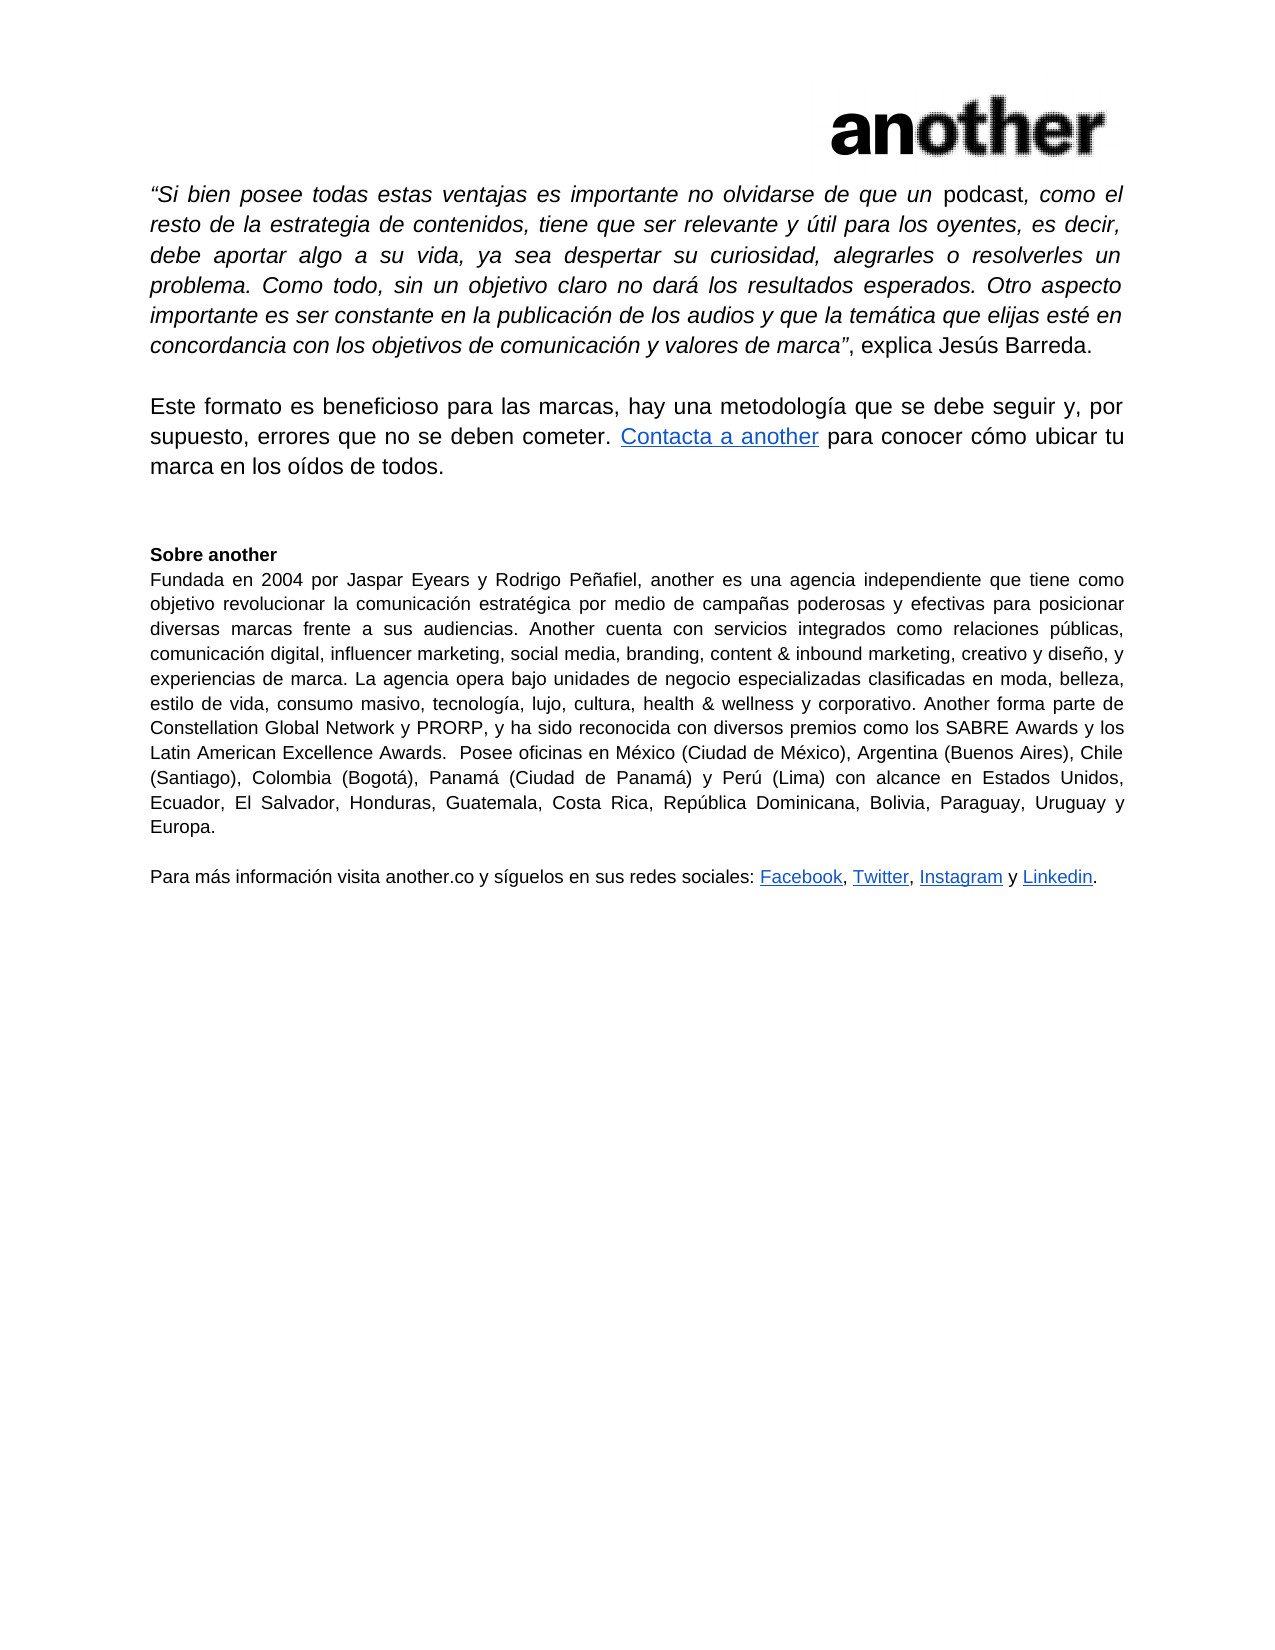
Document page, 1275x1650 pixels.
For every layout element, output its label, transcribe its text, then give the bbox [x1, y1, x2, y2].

picture [812, 75, 1125, 178]
text Sobre another [150, 544, 1125, 565]
text Este formato es beneficioso para las marcas, hay una metodología que se debe seguir y, por supuesto, errores que no se deben cometer. Contacta a another para conocer cómo ubicar tu marca en los oídos de todos. [150, 393, 1125, 479]
text Para más información visita another.co y síguelos en sus redes sociales: Facebook, Twitter, Instagram y Linkedin. [150, 866, 1125, 887]
text Fundada en 2004 por Jaspar Eyears y Rodrigo Peñafiel, another es una agencia independiente que tiene como objetivo revolucionar la comunicación estratégica por medio de campañas poderosas y efectivas para posicionar diversas marcas frente a sus audiencias. Another cuenta con servicios integrados como relaciones públicas, comunicación digital, influencer marketing, social media, branding, content & inbound marketing, creativo y diseño, y experiencias de marca. La agencia opera bajo unidades de negocio especializadas clasificadas en moda, belleza, estilo de vida, consumo masivo, tecnología, lujo, cultura, health & wellness y corporativo. Another forma parte de Constellation Global Network y PRORP, y ha sido reconocida con diversos premios como los SABRE Awards y los Latin American Excellence Awards. Posee oficinas en México (Ciudad de México), Argentina (Buenos Aires), Chile (Santiago), Colombia (Bogotá), Panamá (Ciudad de Panamá) y Perú (Lima) con alcance en Estados Unidos, Ecuador, El Salvador, Honduras, Guatemala, Costa Rica, República Dominicana, Bolivia, Paraguay, Uruguay y Europa. [150, 568, 1125, 838]
text “Si bien posee todas estas ventajas es importante no olvidarse de que un podcast, como el resto de la estrategia de contenidos, tiene que ser relevante y útil para los oyentes, es decir, debe aportar algo a su vida, ya sea despertar su curiosidad, alegrarles o resolverles un problema. Como todo, sin un objetivo claro no dará los resultados esperados. Otro aspecto importante es ser constante en la publicación de los audios y que la temática que elijas esté en concordancia con los objetivos de comunicación y valores de marca”, explica Jesús Barreda. [150, 181, 1125, 358]
